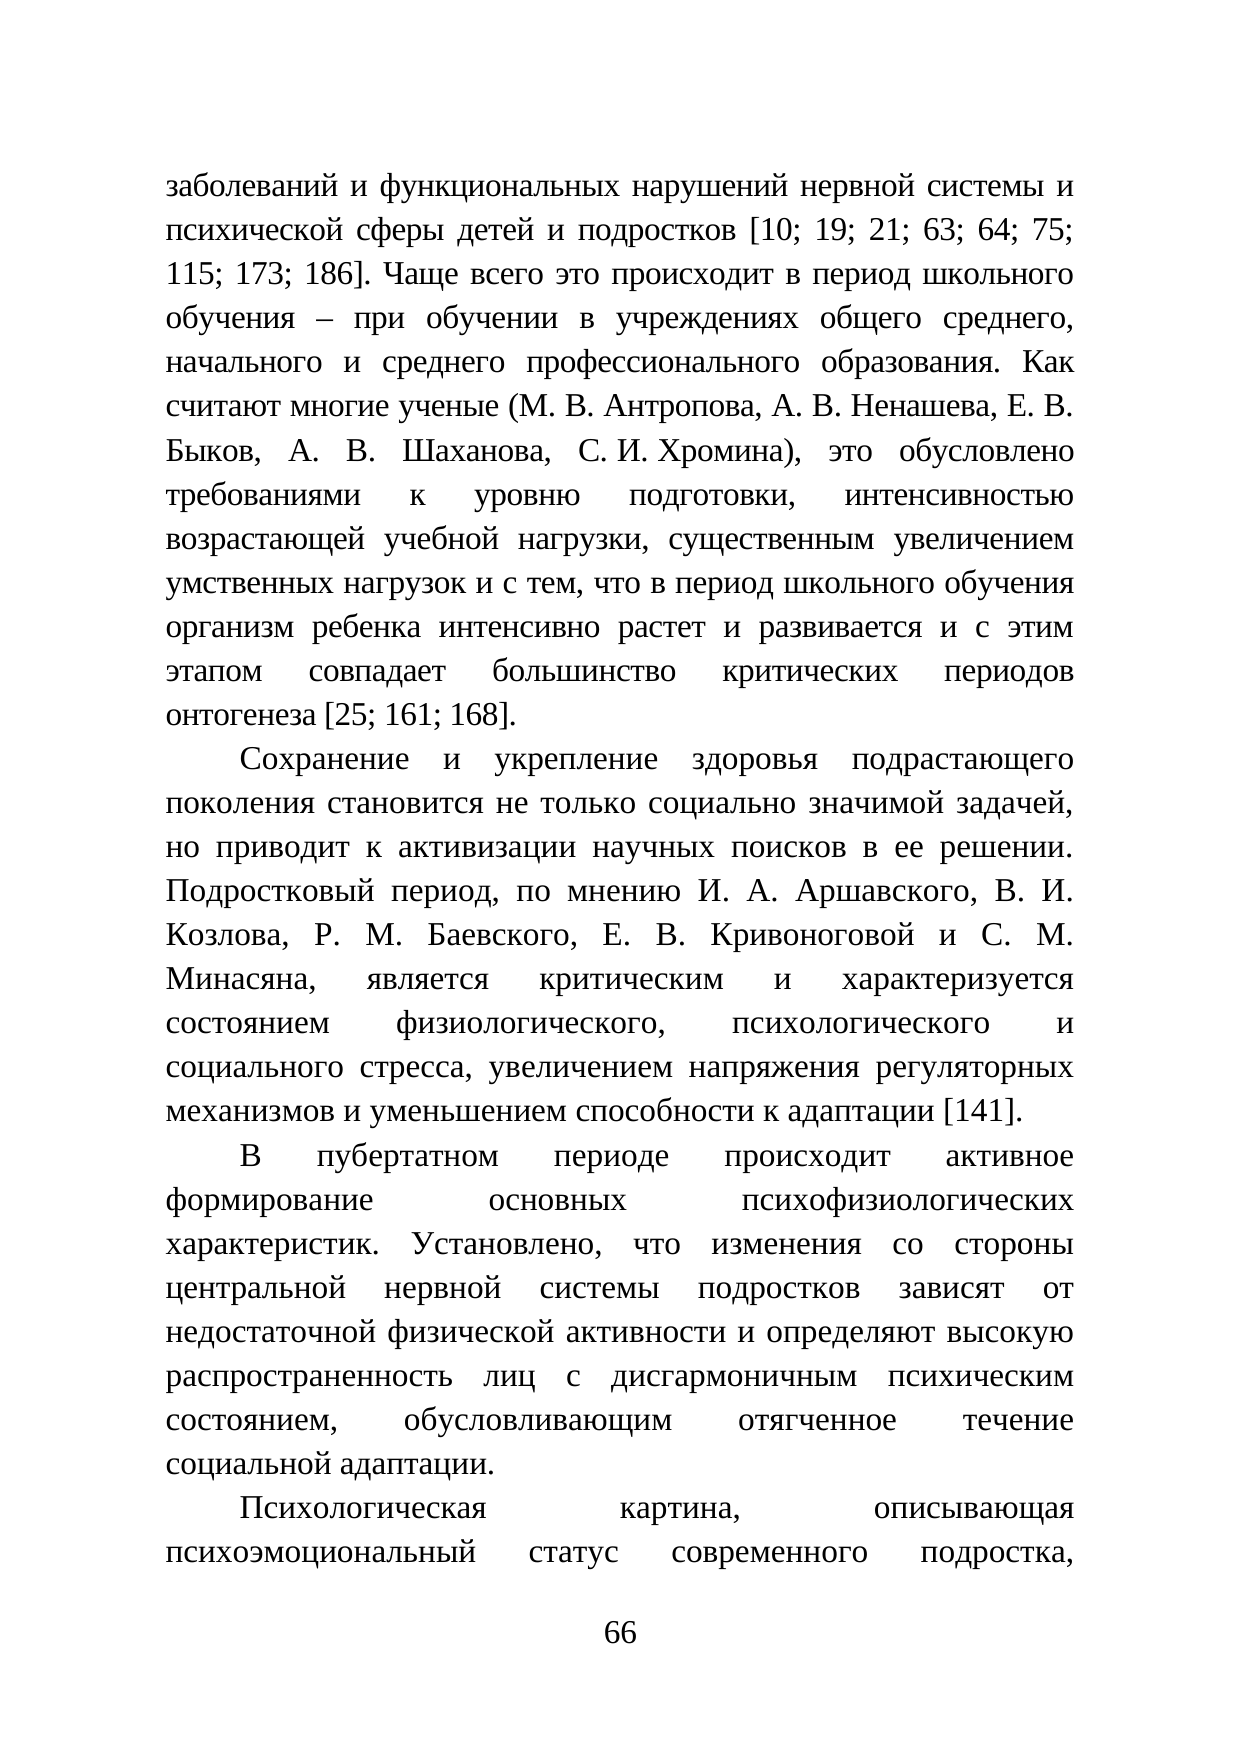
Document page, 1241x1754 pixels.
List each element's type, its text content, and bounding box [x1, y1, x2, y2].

text Сохранение и укрепление здоровья подрастающего поколения становится не только социально значимой задачей, но приводит к активизации научных поисков в ее решении. Подростковый период, по мнению И. А. Аршавского, В. И. Козлова, P. M. Баевского, Е. В. Кривоноговой и С. М. Минасяна, является критическим и характеризуется состоянием физиологического, психологического и социального стресса, увеличением напряжения регуляторных механизмов и уменьшением способности к адаптации [141]. [165, 738, 1075, 1129]
text В пубертатном периоде происходит активное формирование основных психофизиологических характеристик. Установлено, что изменения со стороны центральной нервной системы подростков зависят от недостаточной физической активности и определяют высокую распространенность лиц с дисгармоничным психическим состоянием, обусловливающим отягченное течение социальной адаптации. [165, 1135, 1075, 1482]
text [165, 165, 1075, 732]
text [165, 1487, 1075, 1570]
